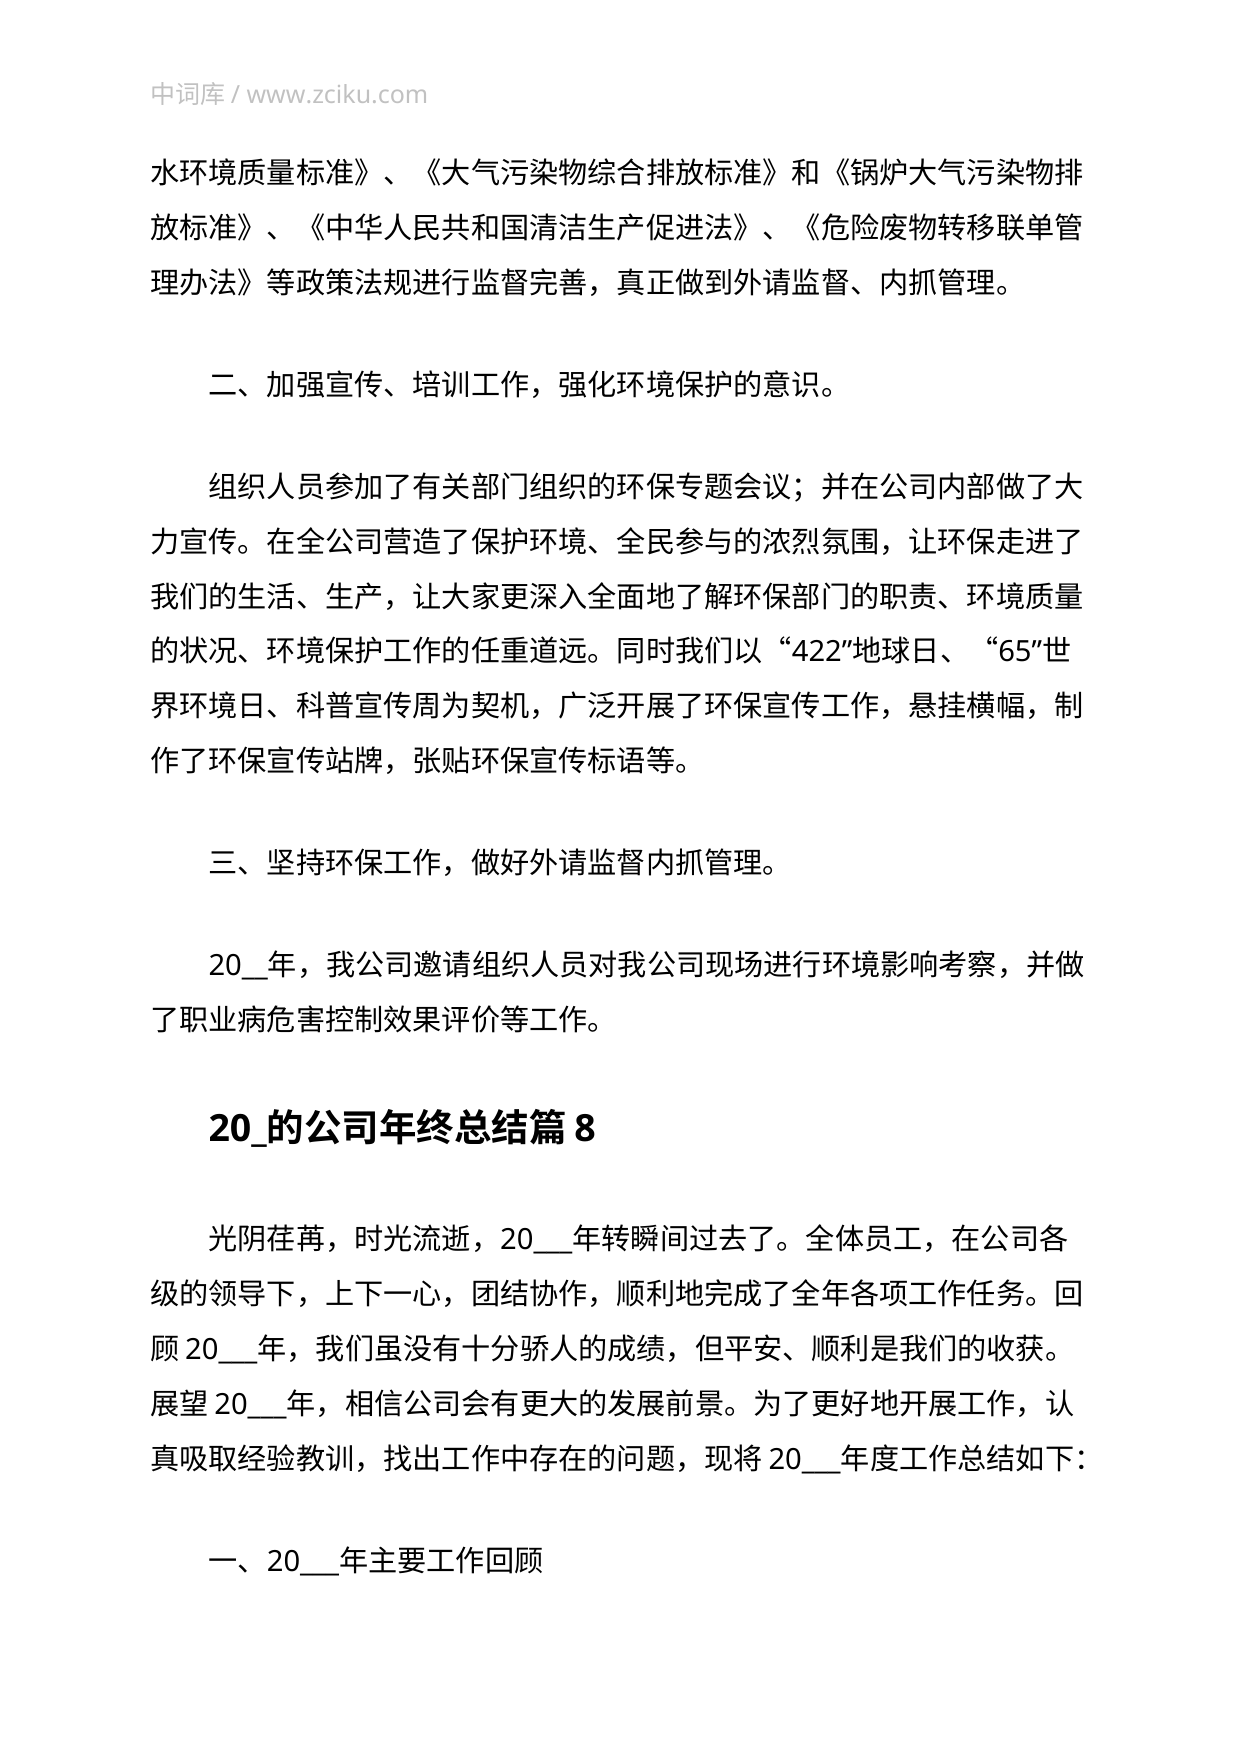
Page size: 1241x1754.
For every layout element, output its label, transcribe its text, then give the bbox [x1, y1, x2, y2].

text 20_的公司年终总结篇8 [150, 1098, 1090, 1153]
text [150, 150, 1090, 302]
text 二、加强宣传、培训工作，强化环境保护的意识。 [150, 362, 1090, 404]
text 组织人员参加了有关部门组织的环保专题会议；并在公司内部做了大力宣传。在全公司营造了保护环境、全民参与的浓烈氛围，让环保走进了我们的生活、生产，让大家更深入全面地了解环保部门的职责、环境质量的状况、环境保护工作的任重道远。同时我们以“422”地球日、“65”世界环境日、科普宣传周为契机，广泛开展了环保宣传工作，悬挂横幅，制作了环保宣传站牌，张贴环保宣传标语等。 [150, 463, 1090, 780]
text 20__年，我公司邀请组织人员对我公司现场进行环境影响考察，并做了职业病危害控制效果评价等工作。 [150, 941, 1090, 1039]
text 光阴荏苒，时光流逝，20___年转瞬间过去了。全体员工，在公司各级的领导下，上下一心，团结协作，顺利地完成了全年各项工作任务。回顾20___年，我们虽没有十分骄人的成绩，但平安、顺利是我们的收获。展望20___年，相信公司会有更大的发展前景。为了更好地开展工作，认真吸取经验教训，找出工作中存在的问题，现将20___年度工作总结如下： [150, 1216, 1090, 1478]
text 三、坚持环保工作，做好外请监督内抓管理。 [150, 840, 1090, 882]
text 一、20___年主要工作回顾 [150, 1538, 1090, 1580]
